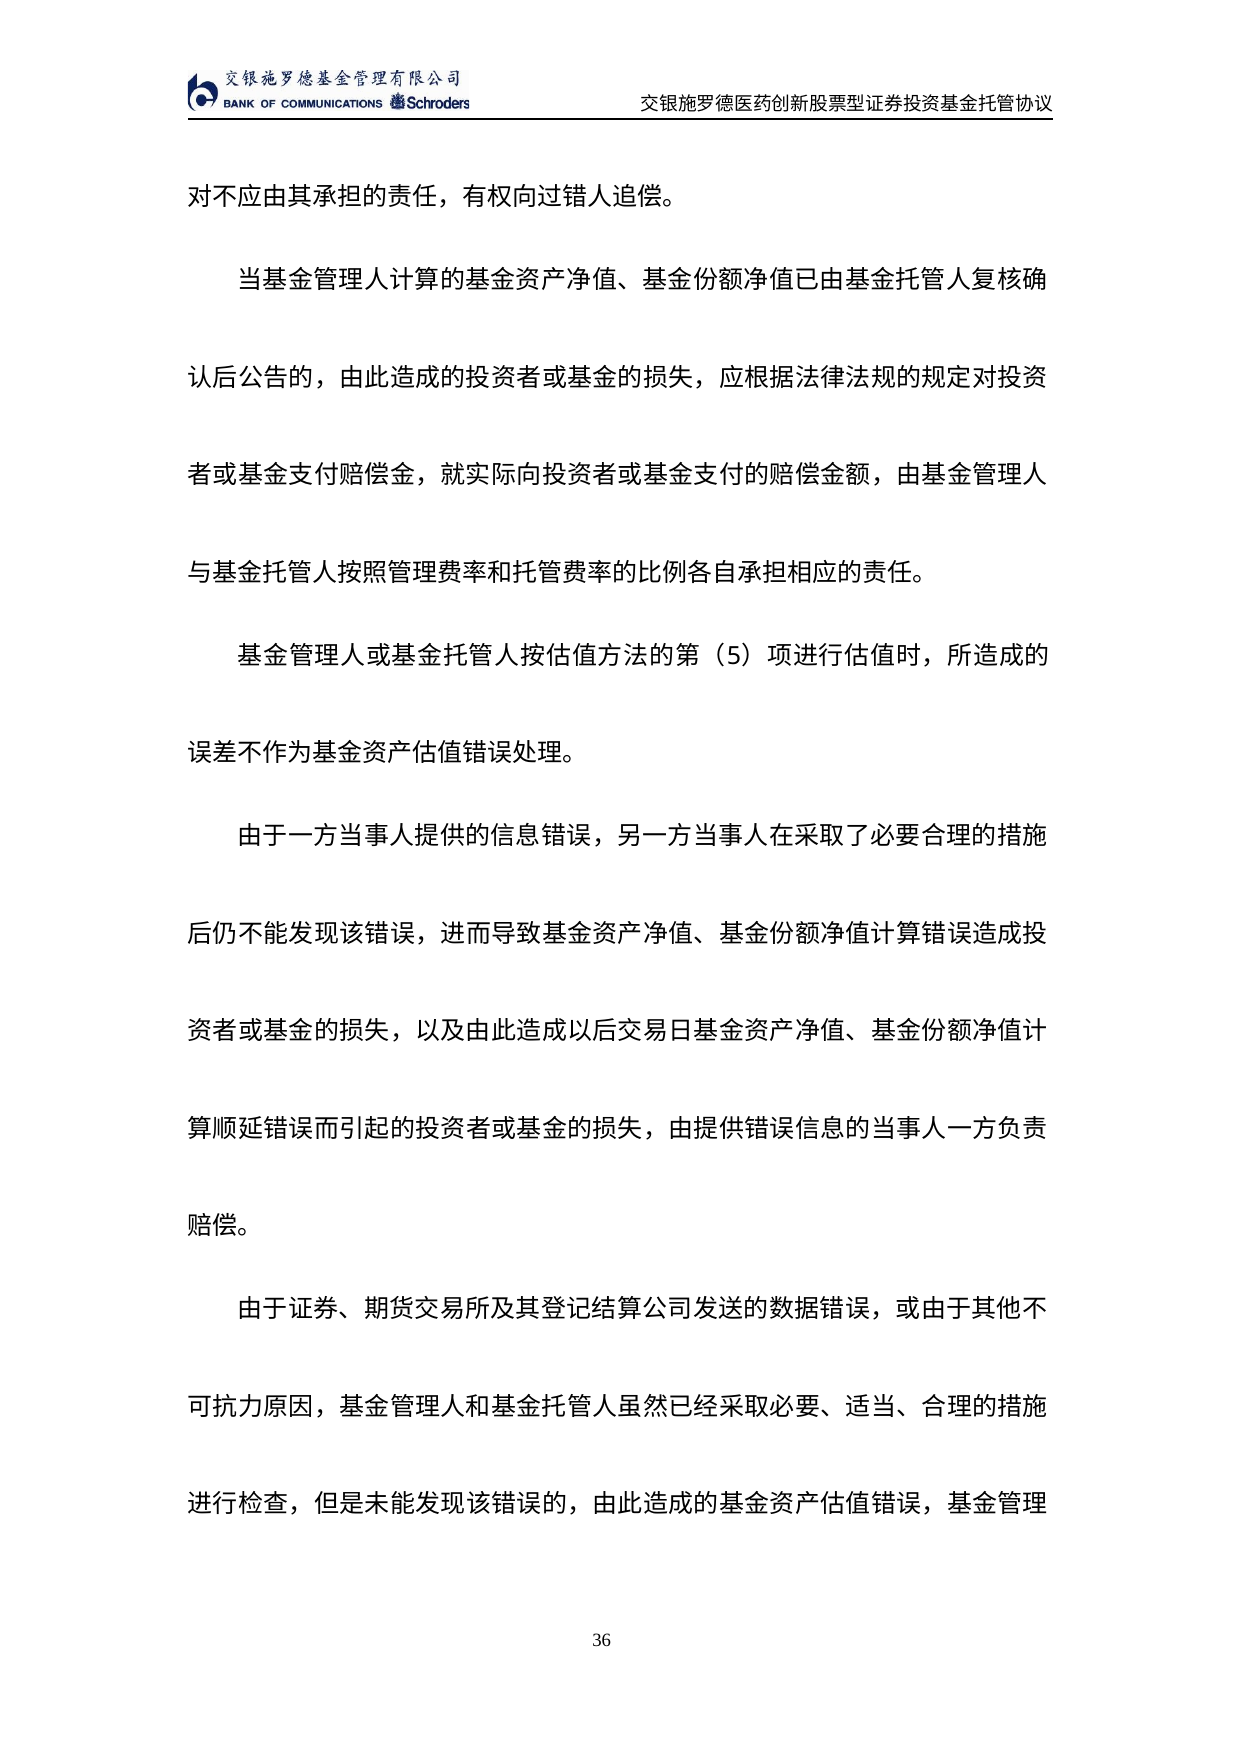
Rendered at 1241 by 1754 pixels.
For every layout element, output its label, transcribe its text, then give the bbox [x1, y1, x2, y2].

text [187, 162, 1050, 227]
text 当基金管理人计算的基金资产净值、基金份额净值已由基金托管人复核确认后公告的，由此造成的投资者或基金的损失，应根据法律法规的规定对投资者或基金支付赔偿金，就实际向投资者或基金支付的赔偿金额，由基金管理人与基金托管人按照管理费率和托管费率的比例各自承担相应的责任。 [187, 245, 1050, 603]
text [187, 1274, 1050, 1534]
text 由于一方当事人提供的信息错误，另一方当事人在采取了必要合理的措施后仍不能发现该错误，进而导致基金资产净值、基金份额净值计算错误造成投资者或基金的损失，以及由此造成以后交易日基金资产净值、基金份额净值计算顺延错误而引起的投资者或基金的损失，由提供错误信息的当事人一方负责赔偿。 [187, 801, 1050, 1256]
text 基金管理人或基金托管人按估值方法的第（5）项进行估值时，所造成的误差不作为基金资产估值错误处理。 [187, 621, 1050, 783]
picture [187, 70, 470, 111]
